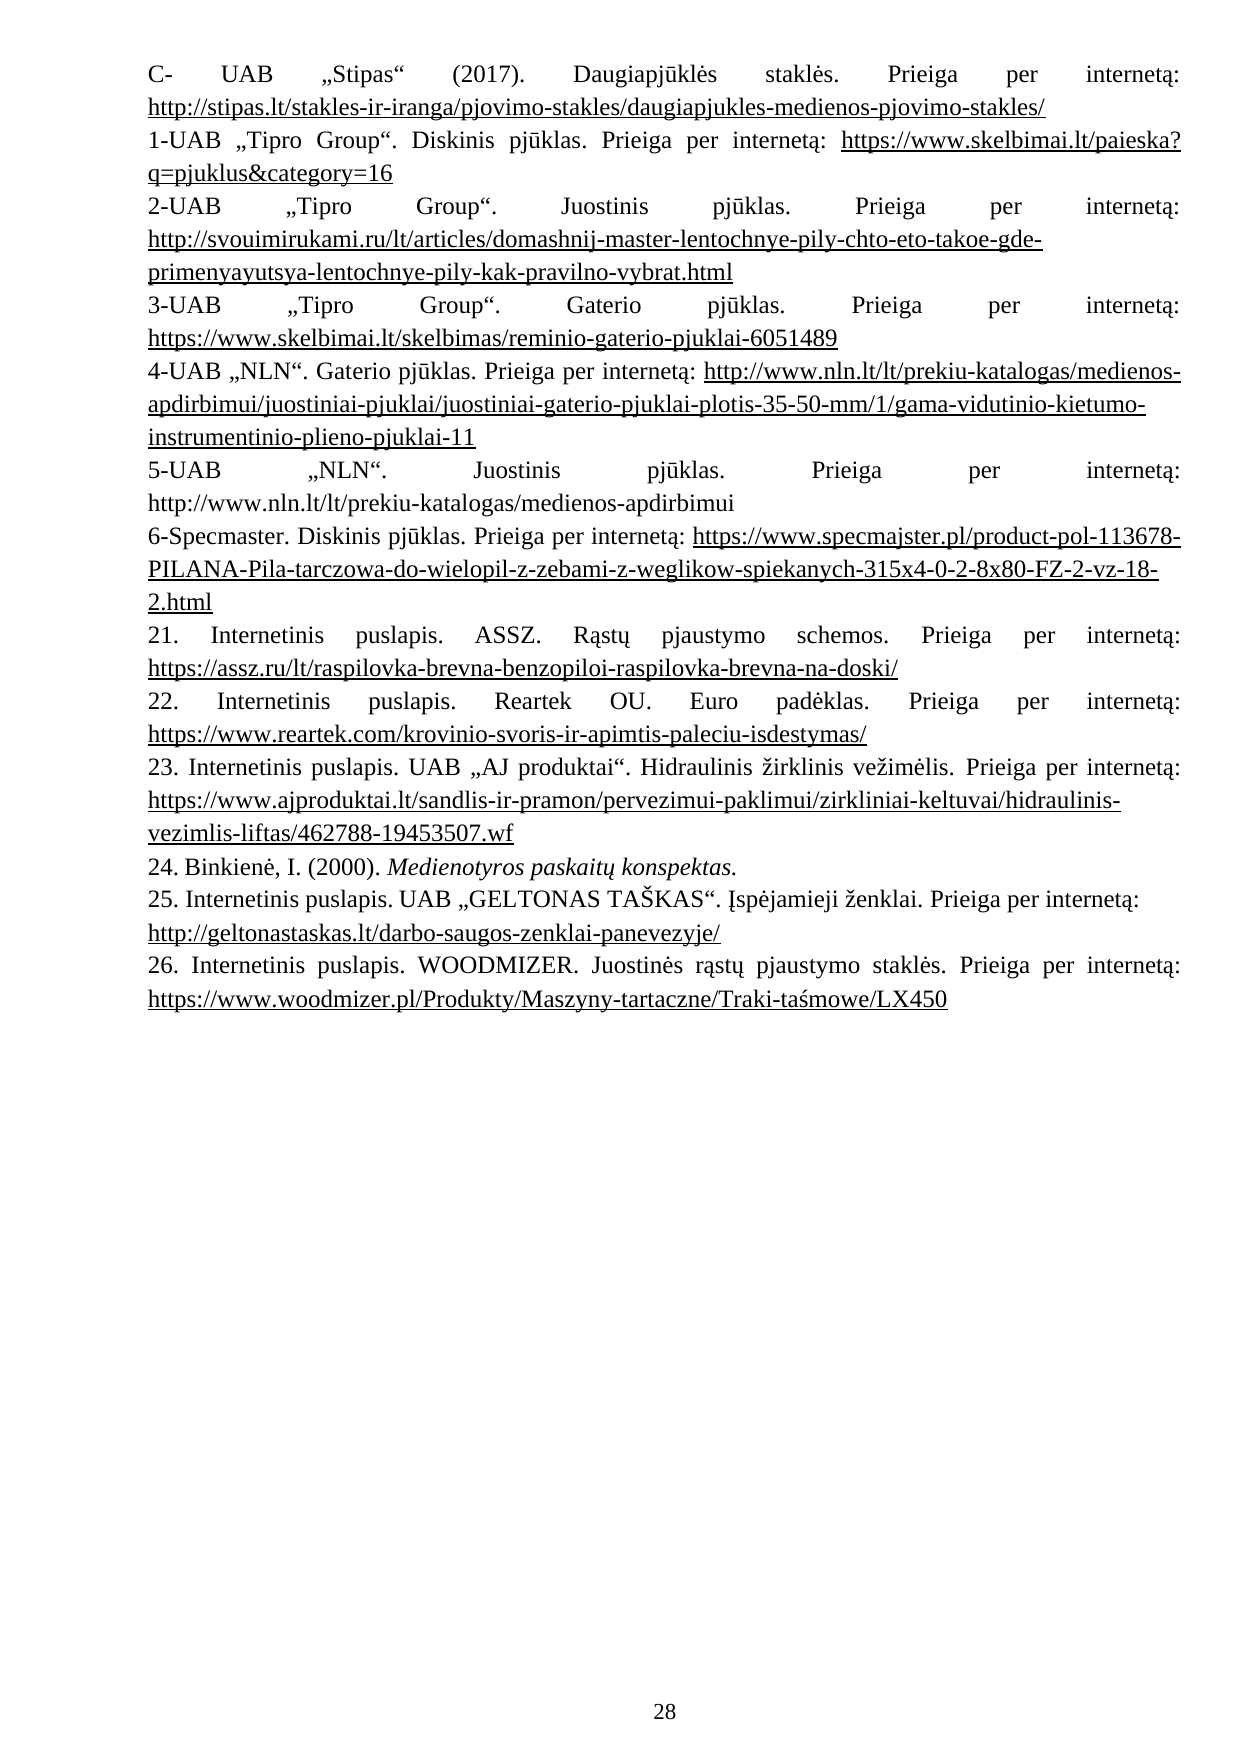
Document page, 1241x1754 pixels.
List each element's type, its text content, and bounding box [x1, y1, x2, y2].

text 21. Internetinis puslapis. ASSZ. Rąstų pjaustymo schemos. Prieiga per internetą: https://assz.ru/lt/raspilovka-brevna-benzopiloi-raspilovka-brevna-na-doski/ [148, 620, 1181, 682]
text C- UAB „Stipas“ (2017). Daugiapjūklės staklės. Prieiga per internetą: http://stipas.lt/stakles-ir-iranga/pjovimo-stakles/daugiapjukles-medienos-pjovimo-stakles/ [148, 59, 1181, 121]
text 6-Specmaster. Diskinis pjūklas. Prieiga per internetą: https://www.specmajster.pl/product-pol-113678-PILANA-Pila-tarczowa-do-wielopil-z-zebami-z-weglikow-spiekanych-315x4-0-2-8x80-FZ-2-vz-18-2.html [148, 521, 1181, 616]
text 26. Internetinis puslapis. WOODMIZER. Juostinės rąstų pjaustymo staklės. Prieiga per internetą: https://www.woodmizer.pl/Produkty/Maszyny-tartaczne/Traki-taśmowe/LX450 [148, 951, 1181, 1012]
text 23. Internetinis puslapis. UAB „AJ produktai“. Hidraulinis žirklinis vežimėlis. Prieiga per internetą: https://www.ajproduktai.lt/sandlis-ir-pramon/pervezimui-paklimui/zirkliniai-keltuvai/hidraulinis-vezimlis-liftas/462788-19453507.wf [148, 752, 1181, 847]
text 1-UAB „Tipro Group“. Diskinis pjūklas. Prieiga per internetą: https://www.skelbimai.lt/paieska?q=pjuklus&category=16 [148, 125, 1181, 187]
text 2-UAB „Tipro Group“. Juostinis pjūklas. Prieiga per internetą: http://svouimirukami.ru/lt/articles/domashnij-master-lentochnye-pily-chto-eto-takoe-gde-primenyayutsya-lentochnye-pily-kak-pravilno-vybrat.html [148, 191, 1181, 286]
text 5-UAB „NLN“. Juostinis pjūklas. Prieiga per internetą: http://www.nln.lt/lt/prekiu-katalogas/medienos-apdirbimui [148, 455, 1181, 517]
text 3-UAB „Tipro Group“. Gaterio pjūklas. Prieiga per internetą: https://www.skelbimai.lt/skelbimas/reminio-gaterio-pjuklai-6051489 [148, 290, 1181, 352]
text 25. Internetinis puslapis. UAB „GELTONAS TAŠKAS“. Įspėjamieji ženklai. Prieiga per internetą: http://geltonastaskas.lt/darbo-saugos-zenklai-panevezyje/ [148, 884, 1181, 946]
text 22. Internetinis puslapis. Reartek OU. Euro padėklas. Prieiga per internetą: https://www.reartek.com/krovinio-svoris-ir-apimtis-paleciu-isdestymas/ [148, 686, 1181, 748]
text 24. Binkienė, I. (2000). Medienotyros paskaitų konspektas. [148, 852, 1181, 880]
text 4-UAB „NLN“. Gaterio pjūklas. Prieiga per internetą: http://www.nln.lt/lt/prekiu-katalogas/medienos-apdirbimui/juostiniai-pjuklai/juostiniai-gaterio-pjuklai-plotis-35-50-mm/1/gama-vidutinio-kietumo-instrumentinio-plieno-pjuklai-11 [148, 356, 1181, 451]
